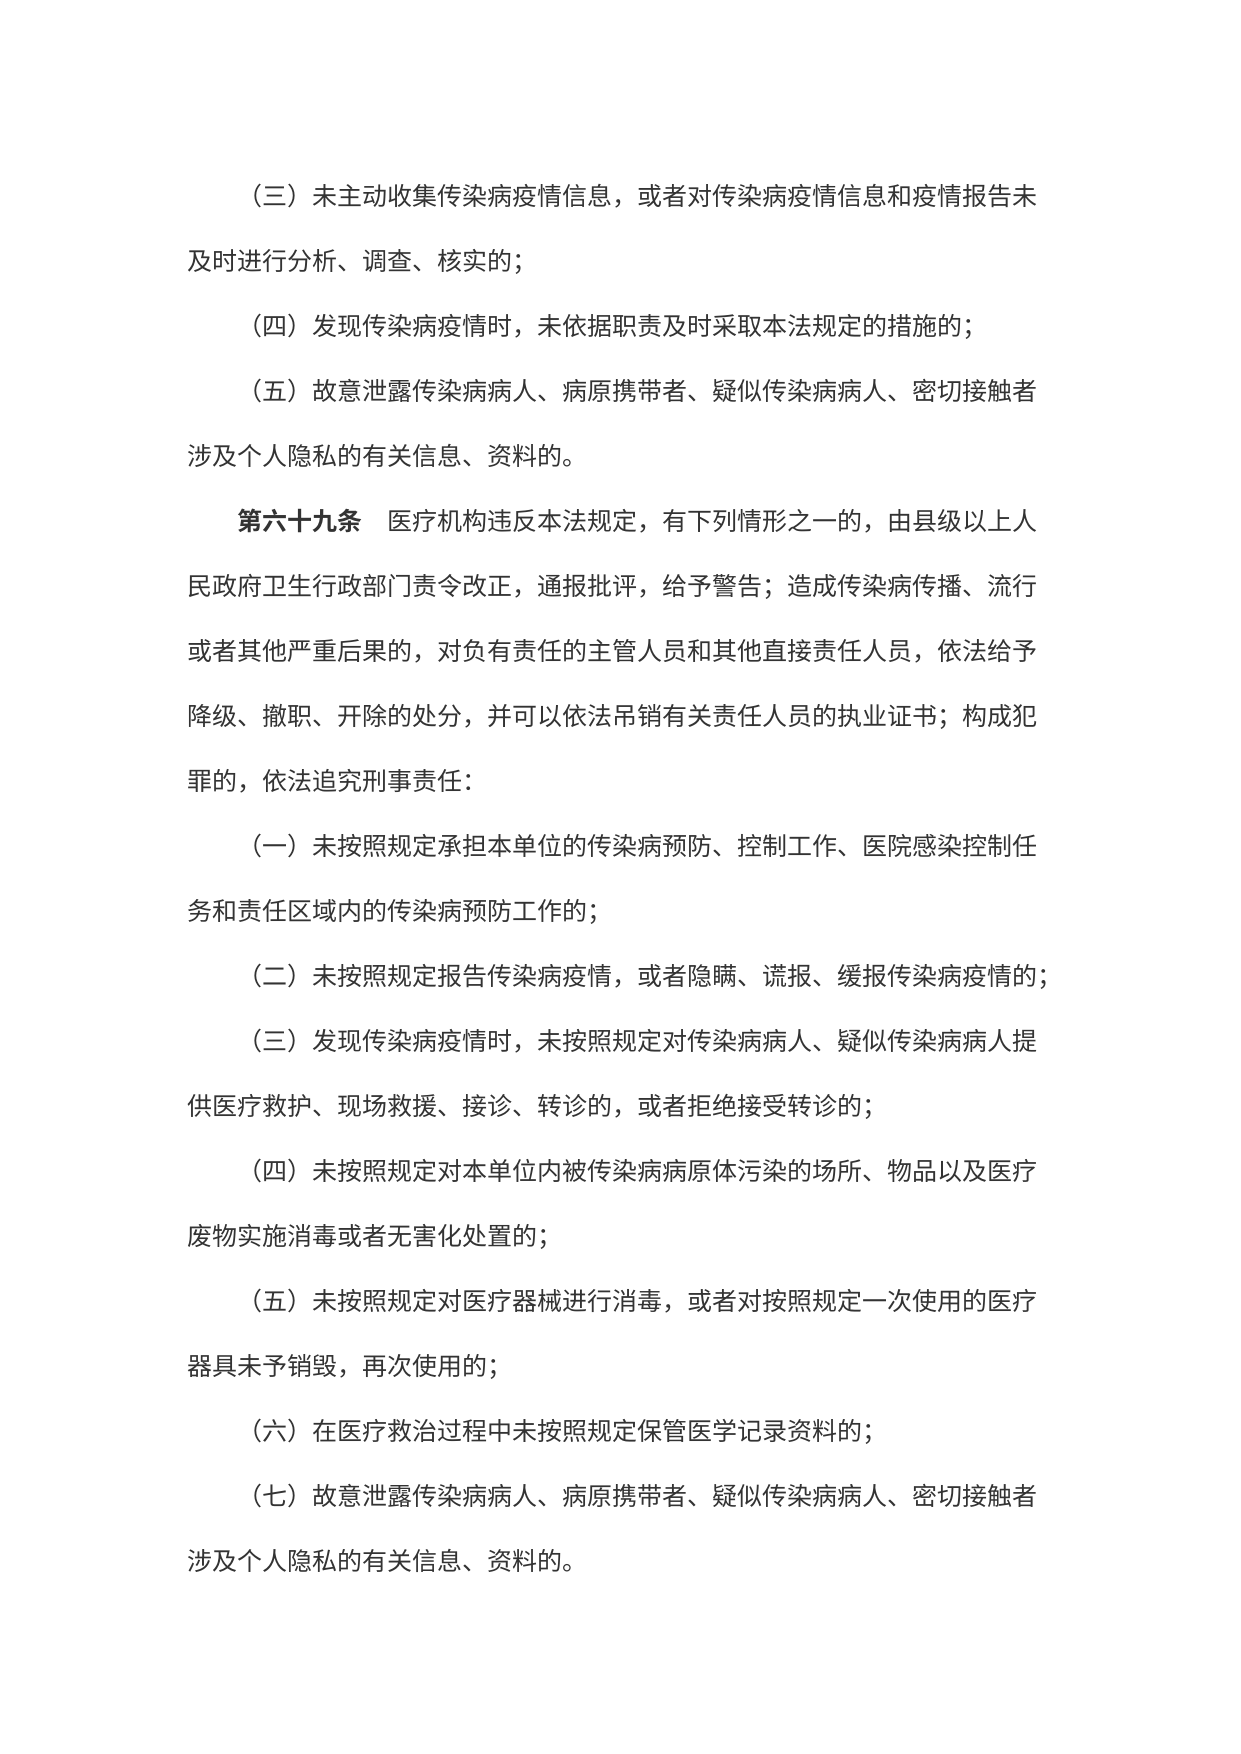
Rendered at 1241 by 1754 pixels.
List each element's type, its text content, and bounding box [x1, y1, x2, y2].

text （五）故意泄露传染病病人、病原携带者、疑似传染病病人、密切接触者涉及个人隐私的有关信息、资料的。 [187, 357, 1053, 487]
text （五）未按照规定对医疗器械进行消毒，或者对按照规定一次使用的医疗器具未予销毁，再次使用的； [187, 1267, 1053, 1397]
text （一）未按照规定承担本单位的传染病预防、控制工作、医院感染控制任务和责任区域内的传染病预防工作的； [187, 812, 1053, 942]
text （二）未按照规定报告传染病疫情，或者隐瞒、谎报、缓报传染病疫情的； [187, 942, 1053, 1007]
text （六）在医疗救治过程中未按照规定保管医学记录资料的； [187, 1397, 1053, 1462]
text （三）未主动收集传染病疫情信息，或者对传染病疫情信息和疫情报告未及时进行分析、调查、核实的； [187, 162, 1053, 292]
text 第六十九条 医疗机构违反本法规定，有下列情形之一的，由县级以上人民政府卫生行政部门责令改正，通报批评，给予警告；造成传染病传播、流行或者其他严重后果的，对负有责任的主管人员和其他直接责任人员，依法给予降级、撤职、开除的处分，并可以依法吊销有关责任人员的执业证书；构成犯罪的，依法追究刑事责任： [187, 487, 1053, 812]
text （三）发现传染病疫情时，未按照规定对传染病病人、疑似传染病病人提供医疗救护、现场救援、接诊、转诊的，或者拒绝接受转诊的； [187, 1007, 1053, 1137]
text （四）未按照规定对本单位内被传染病病原体污染的场所、物品以及医疗废物实施消毒或者无害化处置的； [187, 1137, 1053, 1267]
text （四）发现传染病疫情时，未依据职责及时采取本法规定的措施的； [187, 292, 1053, 357]
text （七）故意泄露传染病病人、病原携带者、疑似传染病病人、密切接触者涉及个人隐私的有关信息、资料的。 [187, 1462, 1053, 1592]
